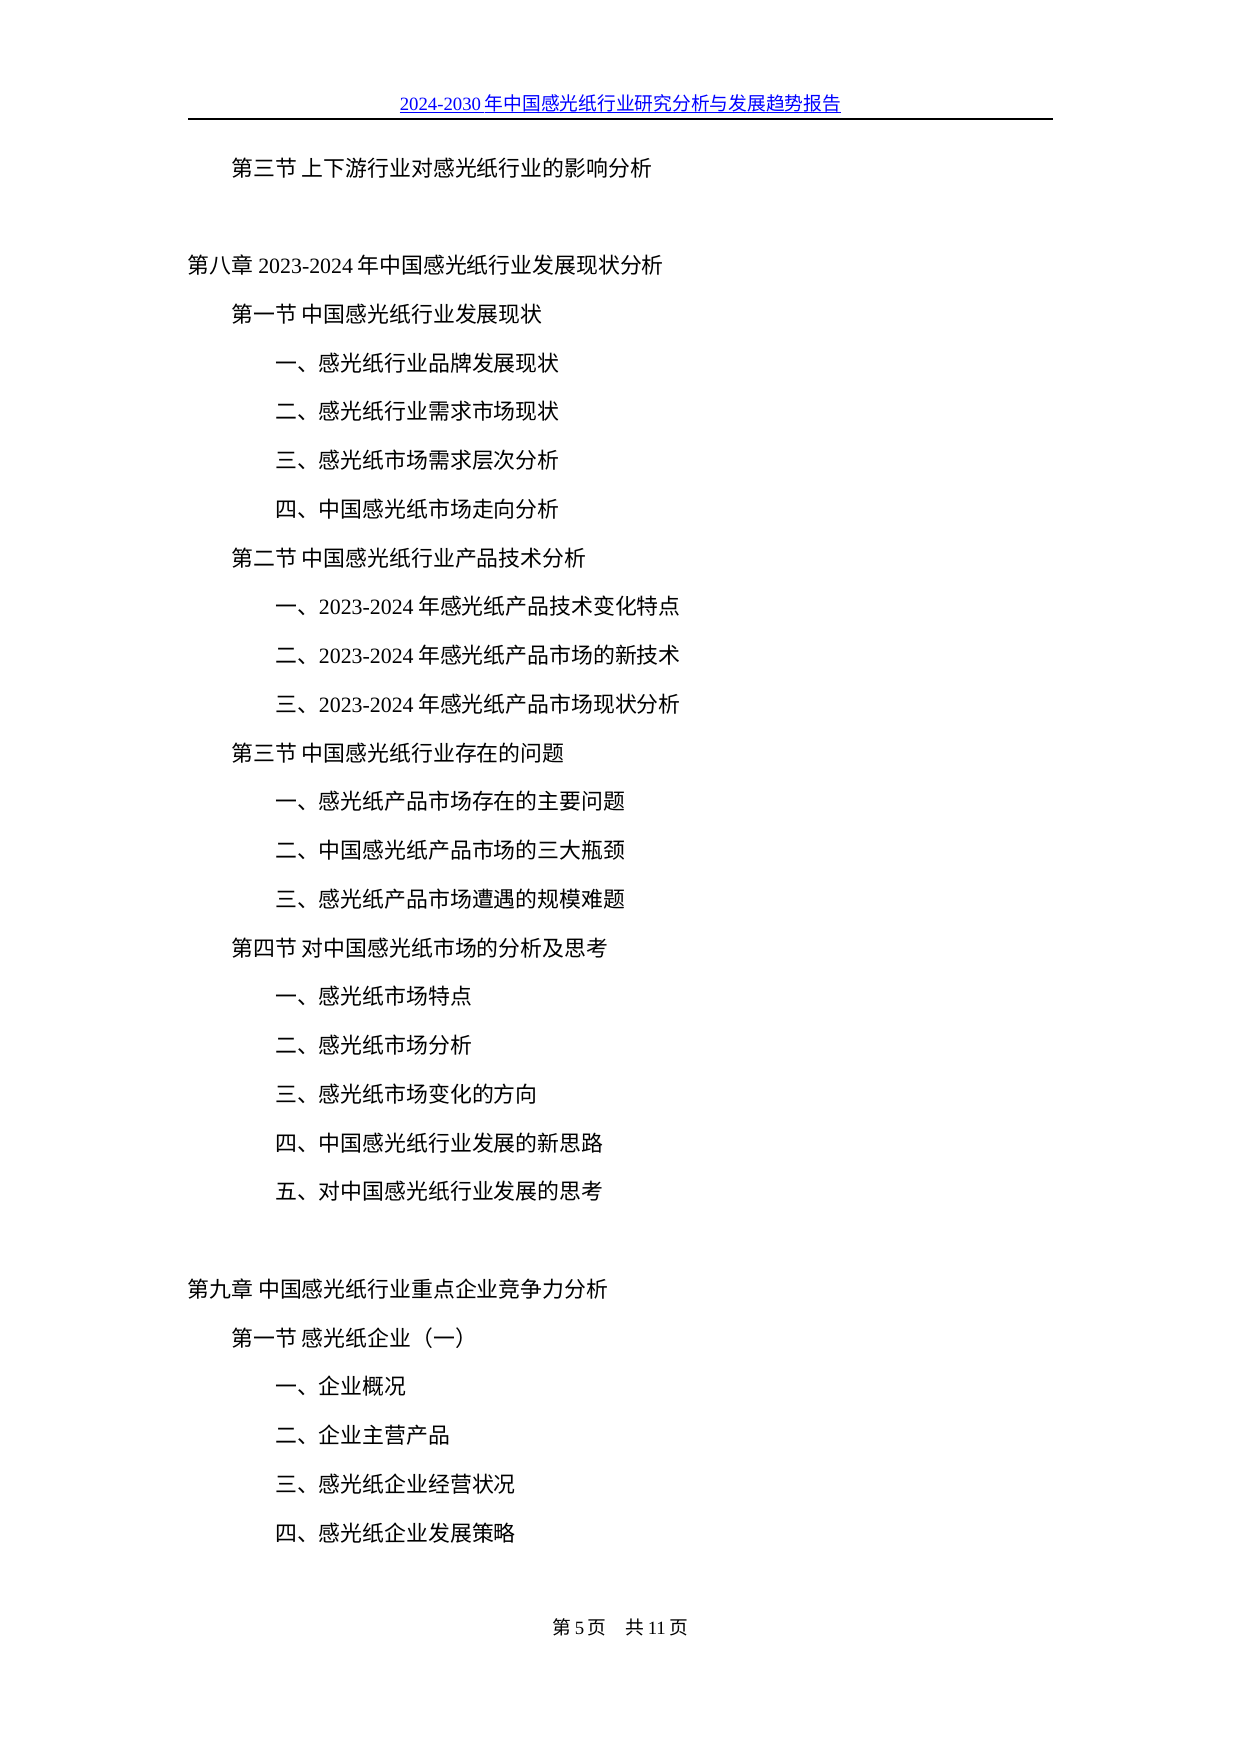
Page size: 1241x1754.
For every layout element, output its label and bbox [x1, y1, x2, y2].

text [187, 150, 1053, 1548]
